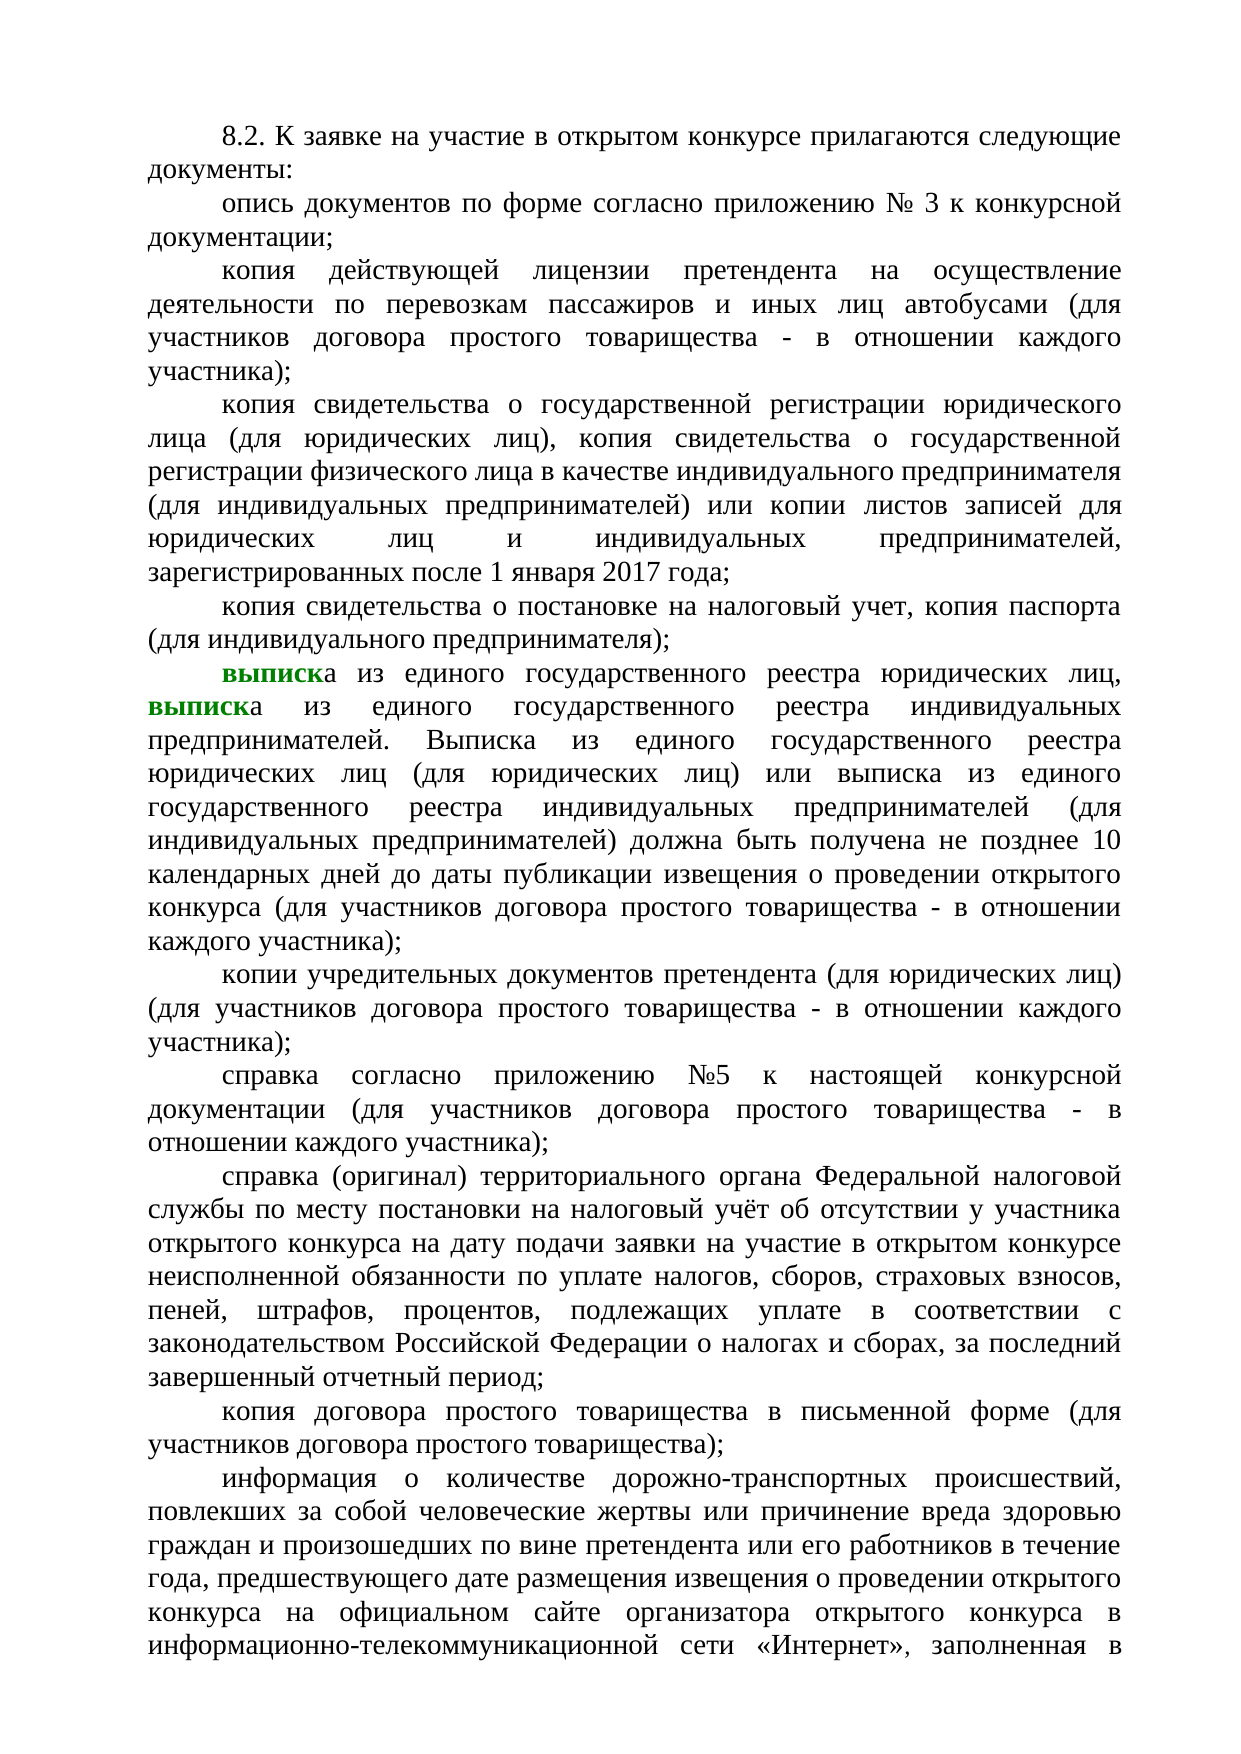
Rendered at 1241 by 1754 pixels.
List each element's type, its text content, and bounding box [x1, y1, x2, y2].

text копия действующей лицензии претендента на осуществление деятельности по перевозкам пассажиров и иных лиц автобусами (для участников договора простого товарищества - в отношении каждого участника); [148, 252, 1122, 386]
text копии учредительных документов претендента (для юридических лиц) (для участников договора простого товарищества - в отношении каждого участника); [148, 957, 1122, 1057]
text справка (оригинал) территориального органа Федеральной налоговой службы по месту постановки на налоговый учёт об отсутствии у участника открытого конкурса на дату подачи заявки на участие в открытом конкурсе неисполненной обязанности по уплате налогов, сборов, страховых взносов, пеней, штрафов, процентов, подлежащих уплате в соответствии с законодательством Российской Федерации о налогах и сборах, за последний завершенный отчетный период; [148, 1158, 1122, 1393]
text 8.2. К заявке на участие в открытом конкурсе прилагаются следующие документы: [148, 118, 1122, 185]
text копия договора простого товарищества в письменной форме (для участников договора простого товарищества); [148, 1393, 1122, 1460]
text копия свидетельства о государственной регистрации юридического лица (для юридических лиц), копия свидетельства о государственной регистрации физического лица в качестве индивидуального предпринимателя (для индивидуальных предпринимателей) или копии листов записей для юридических лиц и индивидуальных предпринимателей, зарегистрированных после 1 января 2017 года; [148, 386, 1122, 588]
text выписка из единого государственного реестра юридических лиц, выписка из единого государственного реестра индивидуальных предпринимателей. Выписка из единого государственного реестра юридических лиц (для юридических лиц) или выписка из единого государственного реестра индивидуальных предпринимателей (для индивидуальных предпринимателей) должна быть получена не позднее 10 календарных дней до даты публикации извещения о проведении открытого конкурса (для участников договора простого товарищества - в отношении каждого участника); [148, 655, 1122, 957]
text справка согласно приложению №5 к настоящей конкурсной документации (для участников договора простого товарищества - в отношении каждого участника); [148, 1057, 1122, 1158]
text копия свидетельства о постановке на налоговый учет, копия паспорта (для индивидуального предпринимателя); [148, 588, 1122, 655]
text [148, 1460, 1122, 1661]
text опись документов по форме согласно приложению № 3 к конкурсной документации; [148, 185, 1122, 252]
